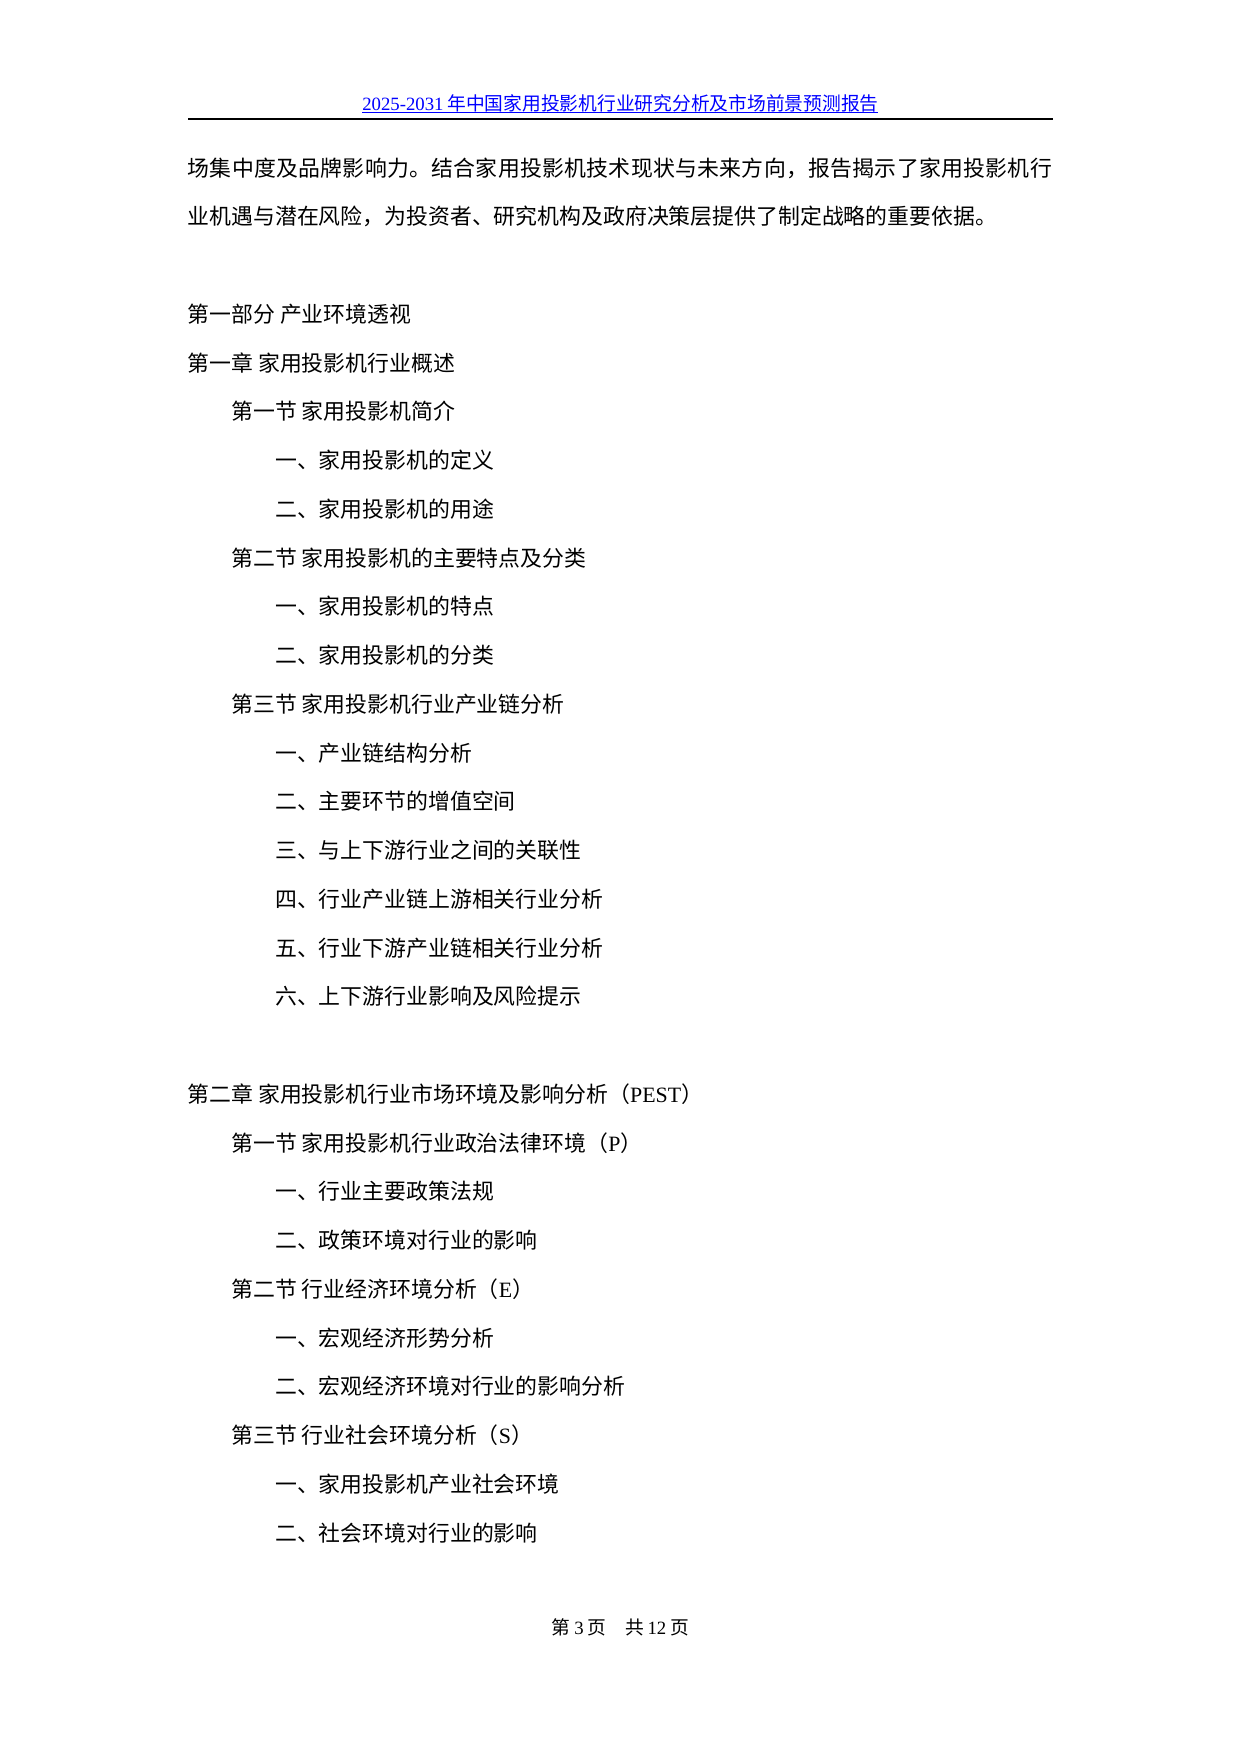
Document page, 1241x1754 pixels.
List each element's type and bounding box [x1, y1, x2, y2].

text [187, 150, 1053, 1548]
